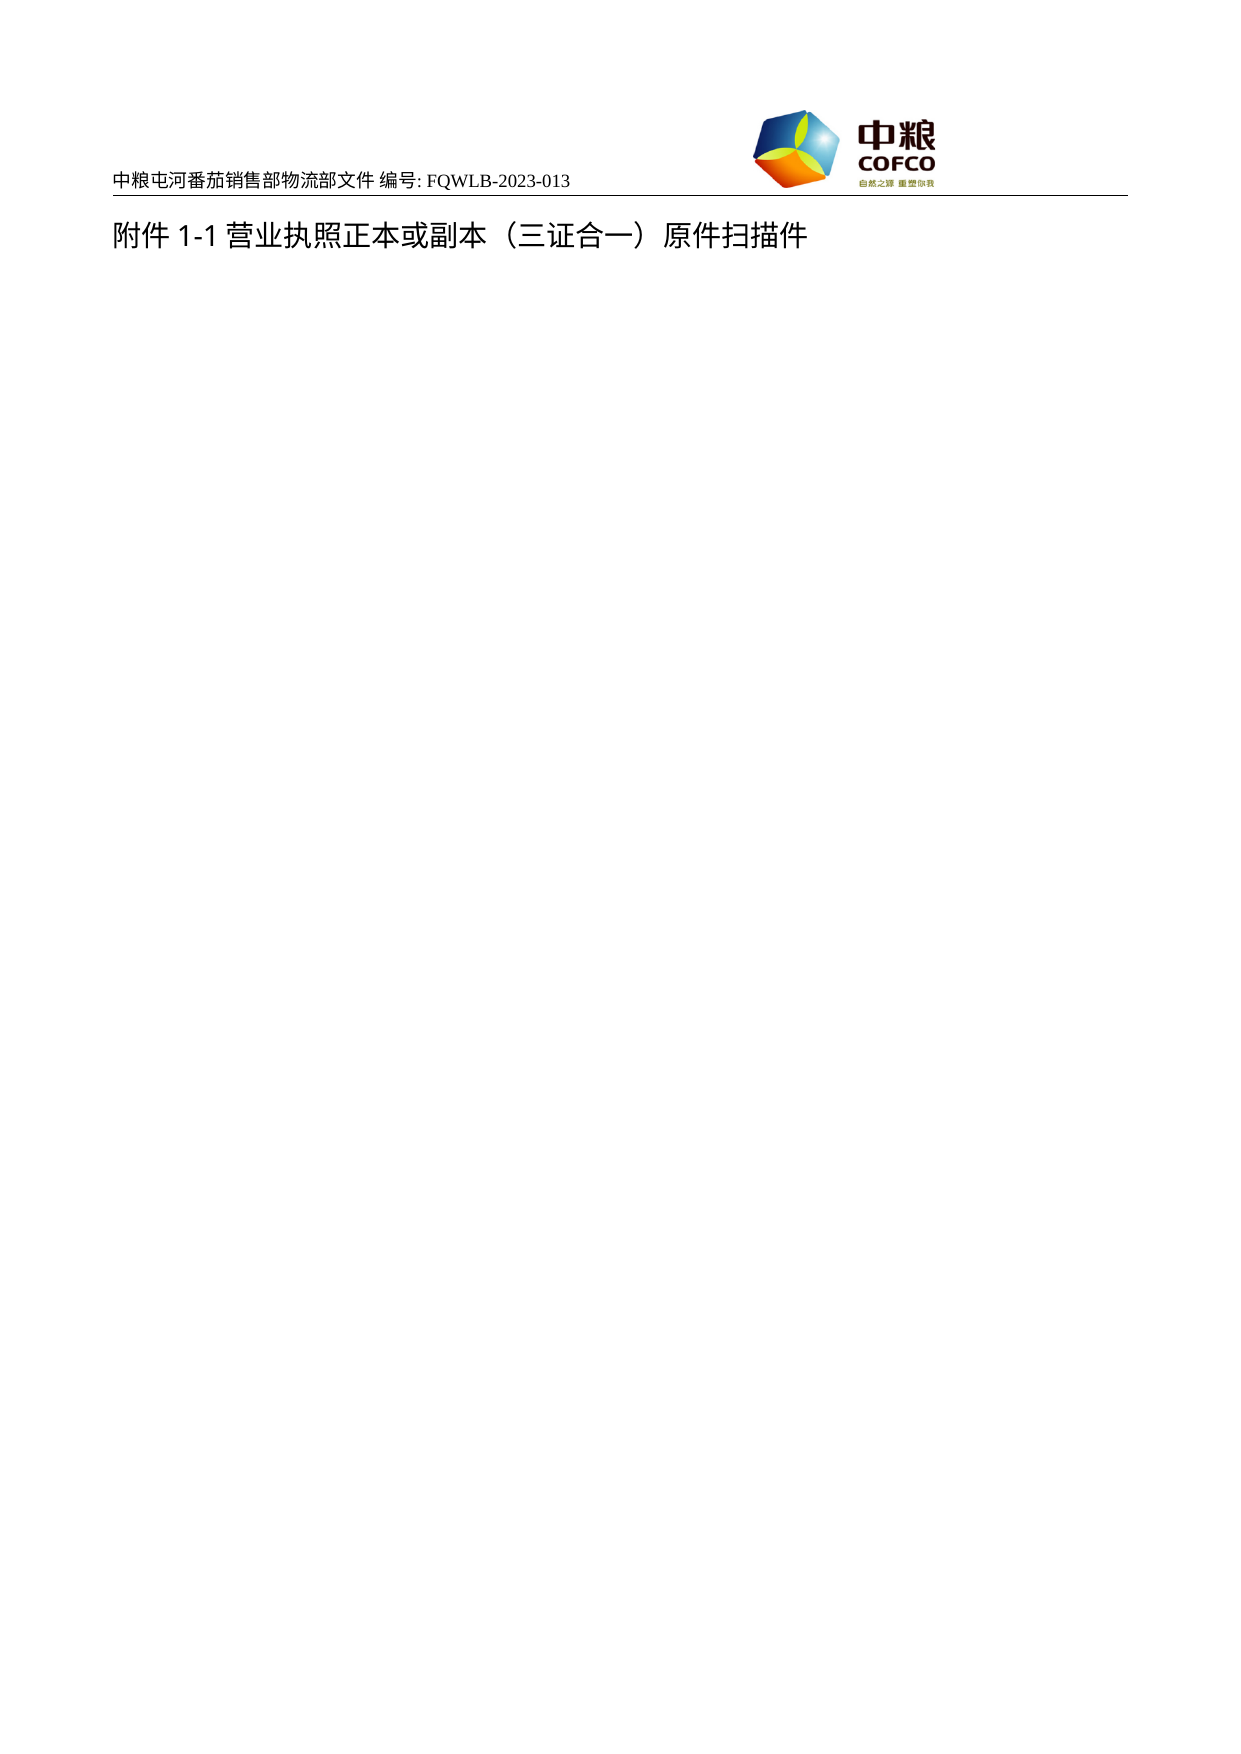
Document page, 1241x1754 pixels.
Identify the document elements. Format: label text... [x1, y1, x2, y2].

text 附件1-1营业执照正本或副本（三证合一）原件扫描件 [112, 201, 1128, 266]
picture [753, 110, 936, 188]
